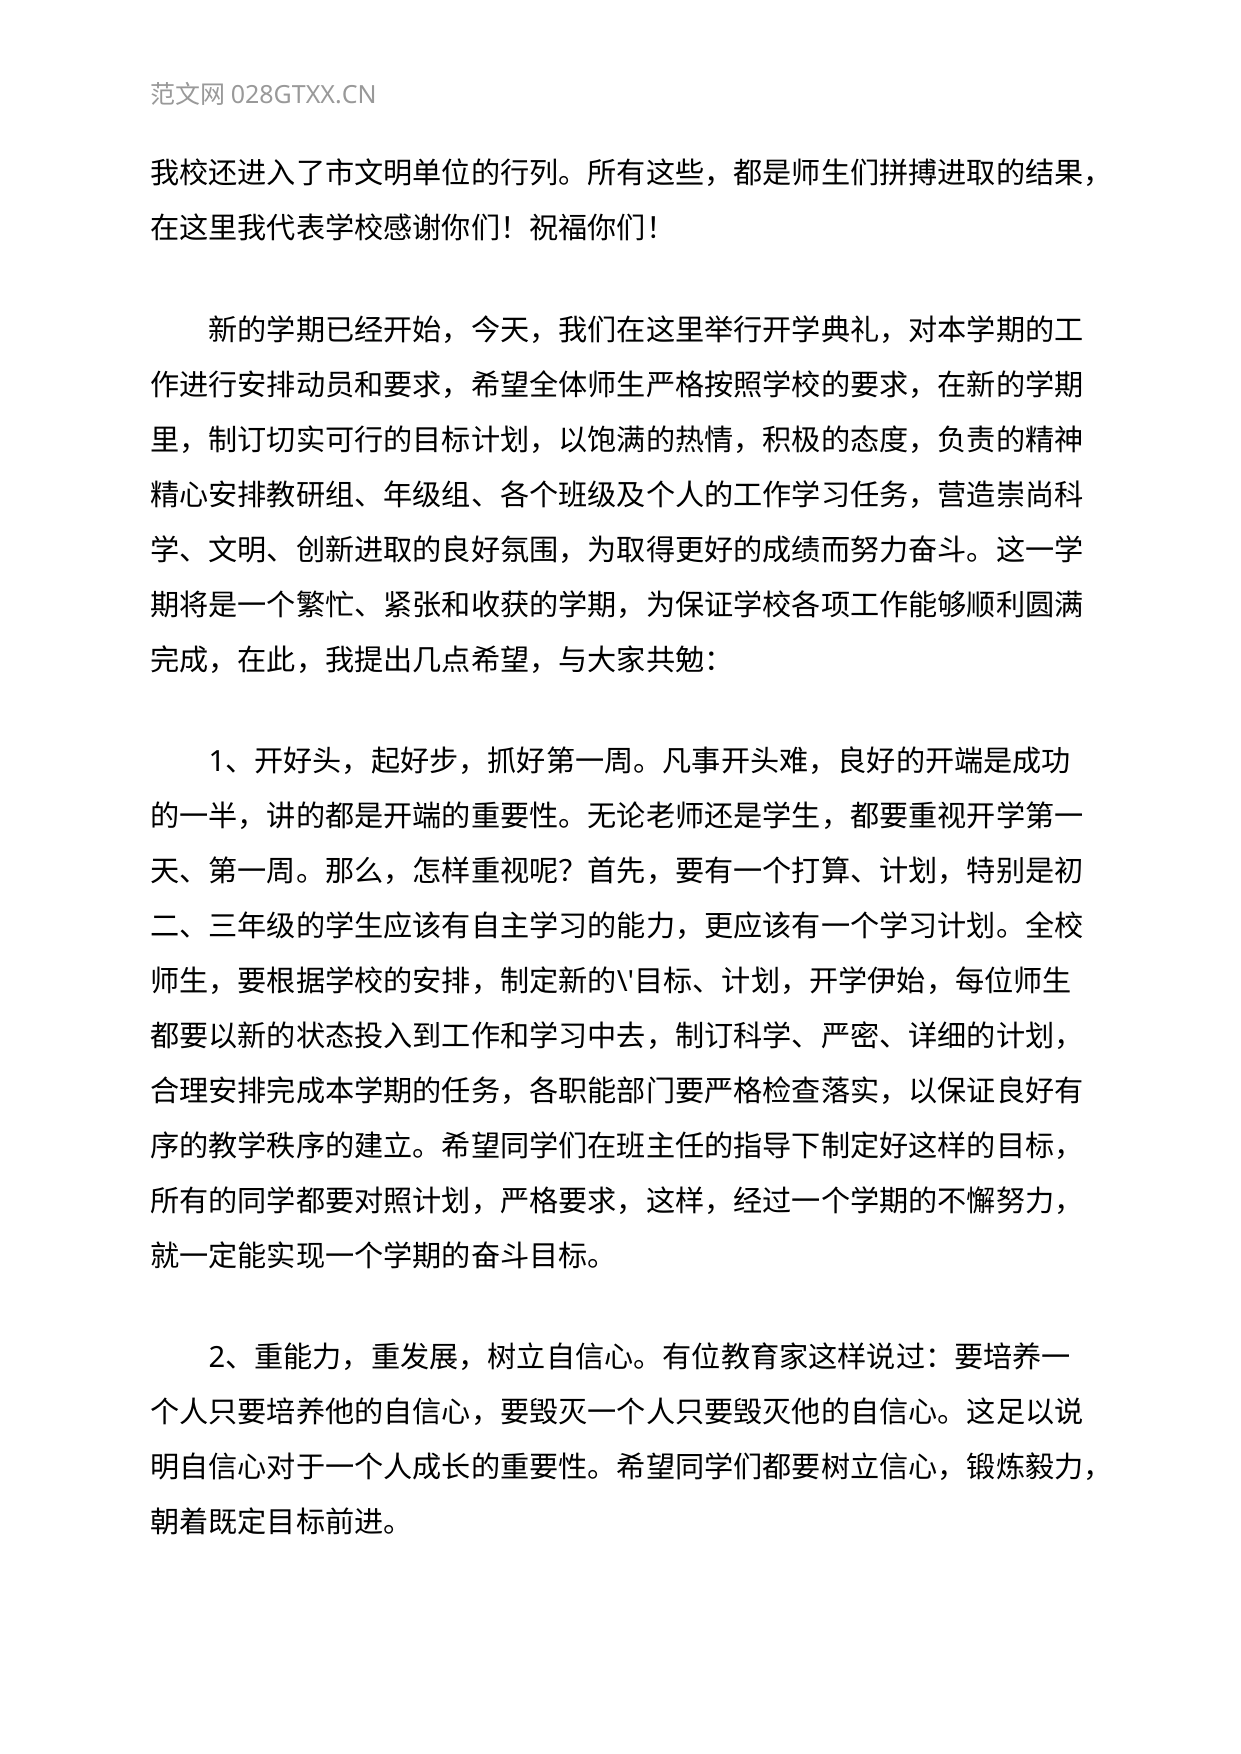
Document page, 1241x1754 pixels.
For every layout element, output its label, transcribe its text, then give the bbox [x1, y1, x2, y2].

text 1、开好头，起好步，抓好第一周。凡事开头难，良好的开端是成功的一半，讲的都是开端的重要性。无论老师还是学生，都要重视开学第一天、第一周。那么，怎样重视呢？首先，要有一个打算、计划，特别是初二、三年级的学生应该有自主学习的能力，更应该有一个学习计划。全校师生，要根据学校的安排，制定新的\'目标、计划，开学伊始，每位师生都要以新的状态投入到工作和学习中去，制订科学、严密、详细的计划，合理安排完成本学期的任务，各职能部门要严格检查落实，以保证良好有序的教学秩序的建立。希望同学们在班主任的指导下制定好这样的目标，所有的同学都要对照计划，严格要求，这样，经过一个学期的不懈努力，就一定能实现一个学期的奋斗目标。 [150, 738, 1090, 1274]
text 新的学期已经开始，今天，我们在这里举行开学典礼，对本学期的工作进行安排动员和要求，希望全体师生严格按照学校的要求，在新的学期里，制订切实可行的目标计划，以饱满的热情，积极的态度，负责的精神精心安排教研组、年级组、各个班级及个人的工作学习任务，营造崇尚科学、文明、创新进取的良好氛围，为取得更好的成绩而努力奋斗。这一学期将是一个繁忙、紧张和收获的学期，为保证学校各项工作能够顺利圆满完成，在此，我提出几点希望，与大家共勉： [150, 307, 1090, 678]
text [150, 150, 1090, 247]
text 2、重能力，重发展，树立自信心。有位教育家这样说过：要培养一个人只要培养他的自信心，要毁灭一个人只要毁灭他的自信心。这足以说明自信心对于一个人成长的重要性。希望同学们都要树立信心，锻炼毅力，朝着既定目标前进。 [150, 1334, 1090, 1541]
